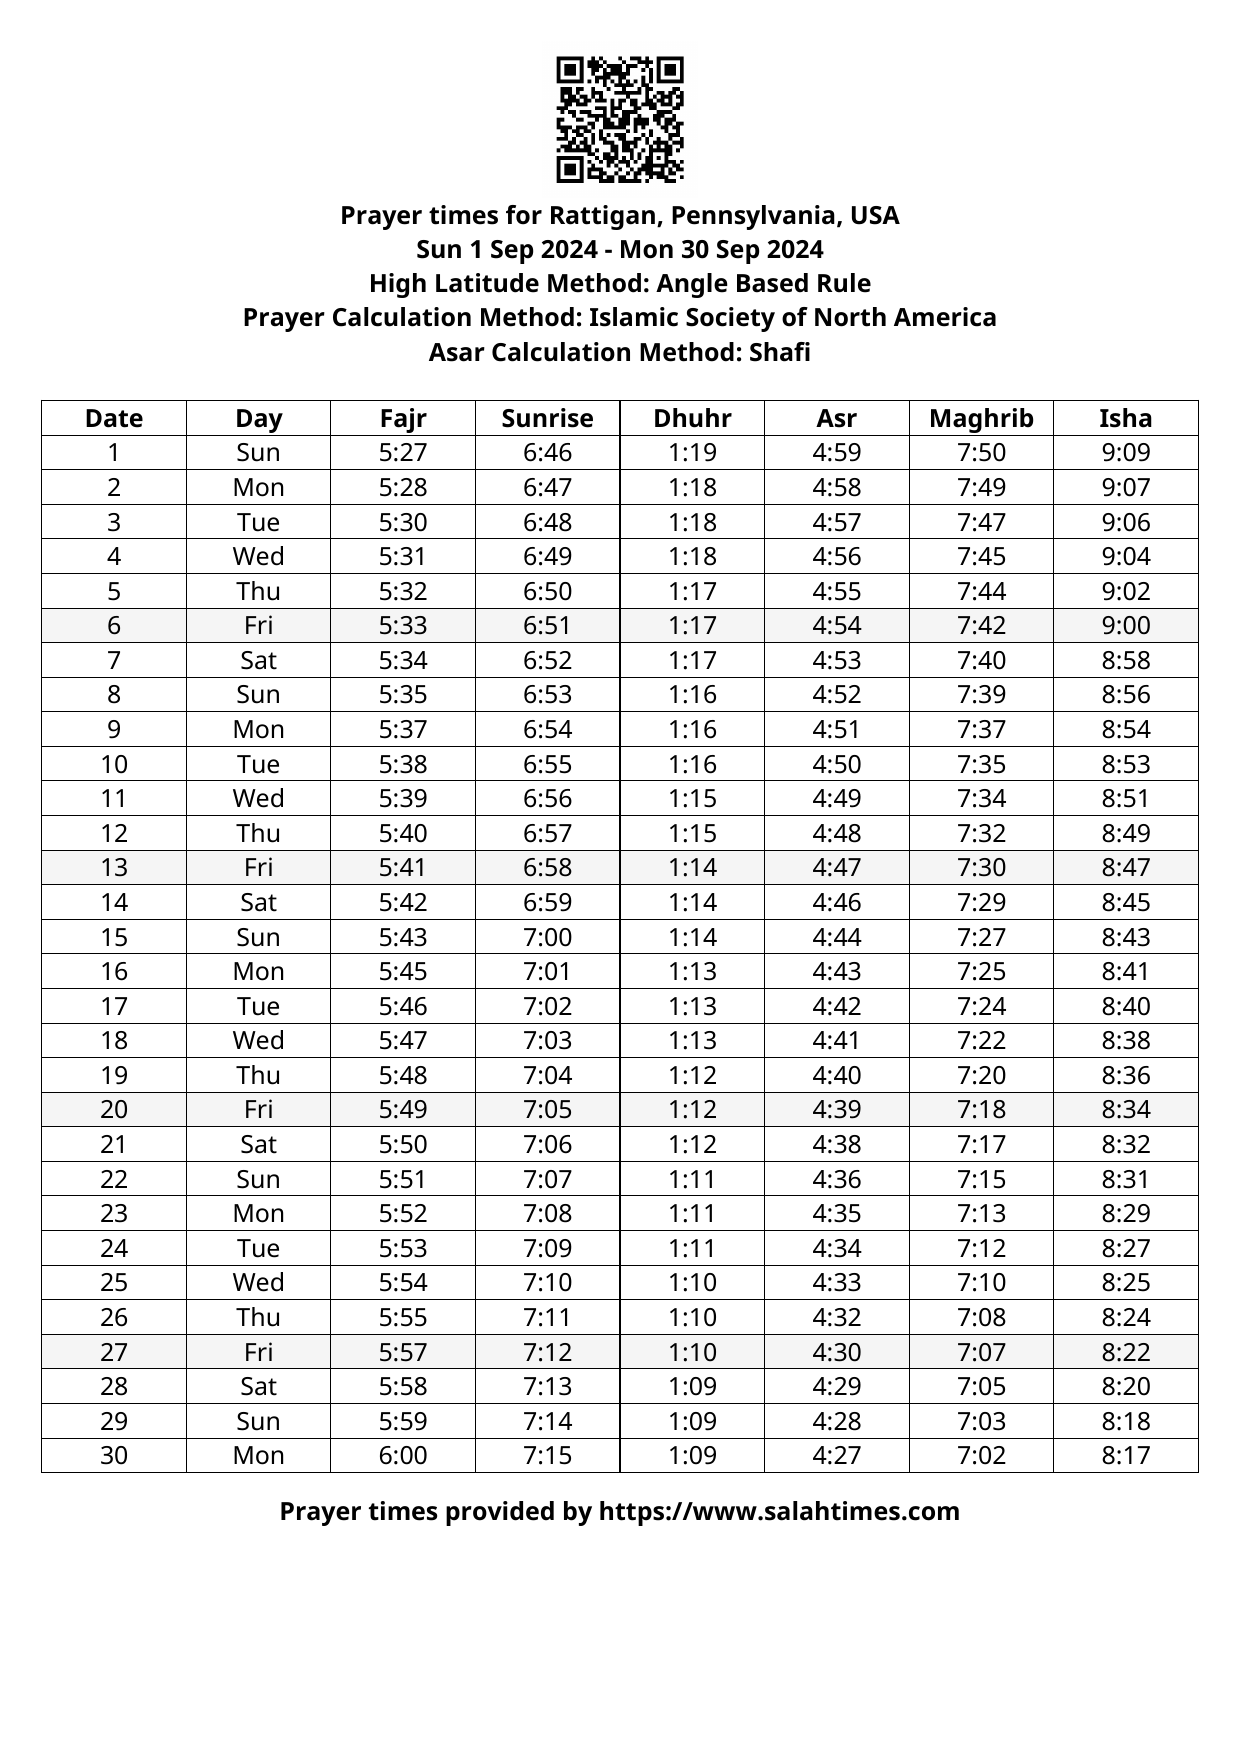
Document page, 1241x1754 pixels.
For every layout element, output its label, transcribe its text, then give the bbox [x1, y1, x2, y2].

table_cell 1:15 [621, 816, 764, 849]
table_cell 4:57 [765, 505, 909, 538]
table_cell 7:02 [910, 1439, 1053, 1472]
table_cell 1:14 [621, 851, 764, 884]
table_cell 4:38 [765, 1127, 909, 1161]
table_cell 1:17 [621, 609, 764, 642]
table_cell 9:02 [1054, 574, 1198, 607]
table_cell 7:13 [476, 1369, 619, 1403]
table_cell 6:00 [331, 1439, 475, 1472]
table_cell 1:11 [621, 1231, 764, 1264]
table_header Fajr [331, 401, 475, 434]
table_cell 6:52 [476, 643, 619, 677]
table_cell 7:02 [476, 989, 619, 1022]
table_cell 5:38 [331, 747, 475, 780]
table_cell 14 [42, 885, 186, 919]
table_cell 8:29 [1054, 1196, 1198, 1230]
table_cell 6:58 [476, 851, 619, 884]
table_cell 5:46 [331, 989, 475, 1022]
table_cell 7:25 [910, 954, 1053, 988]
table_cell 8:27 [1054, 1231, 1198, 1264]
table_cell 1:16 [621, 678, 764, 711]
table_cell Thu [187, 1058, 330, 1092]
table_cell 1:18 [621, 470, 764, 504]
table_cell Mon [187, 1439, 330, 1472]
table_cell 4:32 [765, 1300, 909, 1334]
table_cell 7:37 [910, 712, 1053, 746]
table_cell 4:51 [765, 712, 909, 746]
table_header Day [187, 401, 330, 434]
table_header Maghrib [910, 401, 1053, 434]
table_cell Thu [187, 574, 330, 607]
table_cell Fri [187, 1093, 330, 1126]
table_cell 7:07 [910, 1335, 1053, 1368]
table_cell 7:12 [910, 1231, 1053, 1264]
table_cell 6:50 [476, 574, 619, 607]
table_cell 7:44 [910, 574, 1053, 607]
table_cell Wed [187, 1024, 330, 1057]
table_cell 19 [42, 1058, 186, 1092]
table_cell 4:53 [765, 643, 909, 677]
table_cell Wed [187, 781, 330, 815]
table_cell 1:09 [621, 1369, 764, 1403]
table_cell 8 [42, 678, 186, 711]
table_cell 7:04 [476, 1058, 619, 1092]
table_cell 1:12 [621, 1058, 764, 1092]
table_cell 8:49 [1054, 816, 1198, 849]
table_cell 6:53 [476, 678, 619, 711]
table_cell 8:43 [1054, 920, 1198, 953]
table_cell 7:07 [476, 1162, 619, 1195]
table_cell 4:58 [765, 470, 909, 504]
table_cell 8:53 [1054, 747, 1198, 780]
table_cell 1:10 [621, 1335, 764, 1368]
table_cell 5:39 [331, 781, 475, 815]
table_cell 8:18 [1054, 1404, 1198, 1437]
table_cell 4:54 [765, 609, 909, 642]
table_cell 5:58 [331, 1369, 475, 1403]
table_cell 4:52 [765, 678, 909, 711]
table_cell 8:36 [1054, 1058, 1198, 1092]
table_cell 8:24 [1054, 1300, 1198, 1334]
table_cell 29 [42, 1404, 186, 1437]
table_cell 6:47 [476, 470, 619, 504]
table_cell 7:32 [910, 816, 1053, 849]
table_cell 7:11 [476, 1300, 619, 1334]
table_cell 7:05 [476, 1093, 619, 1126]
table_cell 4:36 [765, 1162, 909, 1195]
table_cell 8:22 [1054, 1335, 1198, 1368]
table_cell 3 [42, 505, 186, 538]
table_cell 9:06 [1054, 505, 1198, 538]
table_cell 7:15 [910, 1162, 1053, 1195]
table_cell 7:45 [910, 539, 1053, 573]
table_cell Sun [187, 920, 330, 953]
table_cell 7:29 [910, 885, 1053, 919]
table_cell 5:33 [331, 609, 475, 642]
picture [542, 41, 699, 198]
table_cell Sat [187, 1369, 330, 1403]
table_cell 5:54 [331, 1266, 475, 1299]
table_cell 7:49 [910, 470, 1053, 504]
table_cell 4:50 [765, 747, 909, 780]
table_cell 7:03 [910, 1404, 1053, 1437]
table_cell 2 [42, 470, 186, 504]
table_cell 4:29 [765, 1369, 909, 1403]
table_cell 1:14 [621, 920, 764, 953]
table_cell Wed [187, 1266, 330, 1299]
table_cell 4:34 [765, 1231, 909, 1264]
table_header Date [42, 401, 186, 434]
table_cell 5:57 [331, 1335, 475, 1368]
table_cell 9:07 [1054, 470, 1198, 504]
table_cell 8:45 [1054, 885, 1198, 919]
table_cell 5:28 [331, 470, 475, 504]
table_cell 7:14 [476, 1404, 619, 1437]
table_cell 7:03 [476, 1024, 619, 1057]
table_header Asr [765, 401, 909, 434]
table_cell 1 [42, 436, 186, 469]
table_cell Sun [187, 678, 330, 711]
table_cell Tue [187, 505, 330, 538]
table_cell Tue [187, 747, 330, 780]
table_cell 1:15 [621, 781, 764, 815]
table_cell 5:37 [331, 712, 475, 746]
table_cell 4:28 [765, 1404, 909, 1437]
table_cell 5:27 [331, 436, 475, 469]
table_cell 6:54 [476, 712, 619, 746]
table_cell 13 [42, 851, 186, 884]
table_cell 7:39 [910, 678, 1053, 711]
table_cell 1:17 [621, 574, 764, 607]
table_cell 4:42 [765, 989, 909, 1022]
table_cell 15 [42, 920, 186, 953]
table_cell 11 [42, 781, 186, 815]
table_cell 8:38 [1054, 1024, 1198, 1057]
table_cell 6:57 [476, 816, 619, 849]
table_cell 6:48 [476, 505, 619, 538]
table_cell Mon [187, 954, 330, 988]
table_cell 1:12 [621, 1093, 764, 1126]
table_cell 24 [42, 1231, 186, 1264]
table_cell 4:41 [765, 1024, 909, 1057]
table_cell 8:41 [1054, 954, 1198, 988]
table_cell 5:49 [331, 1093, 475, 1126]
table_cell 5:53 [331, 1231, 475, 1264]
table_cell 27 [42, 1335, 186, 1368]
table_cell 5:31 [331, 539, 475, 573]
table_cell 20 [42, 1093, 186, 1126]
table_cell 6:55 [476, 747, 619, 780]
table_cell Fri [187, 1335, 330, 1368]
table_cell 7:22 [910, 1024, 1053, 1057]
table_cell 7:30 [910, 851, 1053, 884]
table_cell 4:55 [765, 574, 909, 607]
text High Latitude Method: Angle Based Rule [42, 266, 1198, 300]
text Prayer times for Rattigan, Pennsylvania, USA [42, 198, 1198, 232]
table_cell 21 [42, 1127, 186, 1161]
table_cell 1:13 [621, 1024, 764, 1057]
table_cell 5:41 [331, 851, 475, 884]
table_cell Mon [187, 712, 330, 746]
table_cell 1:18 [621, 539, 764, 573]
table_cell 7:15 [476, 1439, 619, 1472]
table_cell 4:49 [765, 781, 909, 815]
table_cell Sun [187, 436, 330, 469]
table_cell 7:47 [910, 505, 1053, 538]
table_cell 9:04 [1054, 539, 1198, 573]
table_cell 28 [42, 1369, 186, 1403]
table_cell 7:01 [476, 954, 619, 988]
table_cell 30 [42, 1439, 186, 1472]
table_cell 6:49 [476, 539, 619, 573]
table_cell 1:19 [621, 436, 764, 469]
table_cell 26 [42, 1300, 186, 1334]
table_cell 4:40 [765, 1058, 909, 1092]
table_cell 5:30 [331, 505, 475, 538]
table_cell Sat [187, 643, 330, 677]
text Asar Calculation Method: Shafi [42, 334, 1198, 368]
table_cell 8:51 [1054, 781, 1198, 815]
table_cell 1:18 [621, 505, 764, 538]
table_cell 8:17 [1054, 1439, 1198, 1472]
table_cell 7:10 [476, 1266, 619, 1299]
table_cell 1:10 [621, 1266, 764, 1299]
table_cell 6:46 [476, 436, 619, 469]
table_cell 4:43 [765, 954, 909, 988]
table_cell 1:11 [621, 1196, 764, 1230]
table_cell Fri [187, 609, 330, 642]
table_cell 9 [42, 712, 186, 746]
table_cell 7:09 [476, 1231, 619, 1264]
table_header Dhuhr [621, 401, 764, 434]
table_cell 16 [42, 954, 186, 988]
table_cell 7:08 [910, 1300, 1053, 1334]
table_cell 5:35 [331, 678, 475, 711]
table_cell 8:20 [1054, 1369, 1198, 1403]
text Prayer times provided by https://www.salahtimes.com [42, 1494, 1198, 1528]
table_cell 4:33 [765, 1266, 909, 1299]
table_cell 1:16 [621, 747, 764, 780]
table_cell 7:13 [910, 1196, 1053, 1230]
table_cell 4:46 [765, 885, 909, 919]
table_cell 4:27 [765, 1439, 909, 1472]
table_cell 5:40 [331, 816, 475, 849]
table_cell 1:13 [621, 954, 764, 988]
table_header Isha [1054, 401, 1198, 434]
table_cell 8:31 [1054, 1162, 1198, 1195]
table_cell 7:42 [910, 609, 1053, 642]
table_cell 25 [42, 1266, 186, 1299]
table_cell 4:56 [765, 539, 909, 573]
table_cell 4:59 [765, 436, 909, 469]
table_cell 6:56 [476, 781, 619, 815]
table_cell 8:54 [1054, 712, 1198, 746]
table_cell 18 [42, 1024, 186, 1057]
table_cell 8:25 [1054, 1266, 1198, 1299]
table_cell 1:14 [621, 885, 764, 919]
table_cell 4:39 [765, 1093, 909, 1126]
table_cell 7:35 [910, 747, 1053, 780]
table_cell Sat [187, 1127, 330, 1161]
table_cell 4:30 [765, 1335, 909, 1368]
table_cell Thu [187, 816, 330, 849]
table_cell 7:05 [910, 1369, 1053, 1403]
table_cell 6:51 [476, 609, 619, 642]
table_cell 8:58 [1054, 643, 1198, 677]
table_cell 5:55 [331, 1300, 475, 1334]
table_cell 4:48 [765, 816, 909, 849]
table_cell Wed [187, 539, 330, 573]
table_cell 7:10 [910, 1266, 1053, 1299]
table_cell 5:47 [331, 1024, 475, 1057]
table_cell Fri [187, 851, 330, 884]
table_cell 1:17 [621, 643, 764, 677]
table_cell Mon [187, 470, 330, 504]
table_cell 5:43 [331, 920, 475, 953]
table_cell 4:47 [765, 851, 909, 884]
table_cell Tue [187, 1231, 330, 1264]
table_cell 1:09 [621, 1439, 764, 1472]
table_cell 23 [42, 1196, 186, 1230]
text Sun 1 Sep 2024 - Mon 30 Sep 2024 [42, 232, 1198, 266]
table_cell 1:13 [621, 989, 764, 1022]
table_cell 5:50 [331, 1127, 475, 1161]
text Prayer Calculation Method: Islamic Society of North America [42, 300, 1198, 334]
table_cell 7:18 [910, 1093, 1053, 1126]
table_cell 9:00 [1054, 609, 1198, 642]
table_cell 7:50 [910, 436, 1053, 469]
table_cell 7:08 [476, 1196, 619, 1230]
table_cell 7:12 [476, 1335, 619, 1368]
table_cell 7:40 [910, 643, 1053, 677]
table_cell 8:56 [1054, 678, 1198, 711]
table_cell 7:24 [910, 989, 1053, 1022]
table_cell 7:06 [476, 1127, 619, 1161]
table_cell 10 [42, 747, 186, 780]
table_cell 1:09 [621, 1404, 764, 1437]
table_cell Mon [187, 1196, 330, 1230]
table_cell 5:51 [331, 1162, 475, 1195]
table_cell 5:34 [331, 643, 475, 677]
table_cell 5 [42, 574, 186, 607]
table_cell 4:44 [765, 920, 909, 953]
table_cell 5:42 [331, 885, 475, 919]
table_cell 5:52 [331, 1196, 475, 1230]
table_cell 8:34 [1054, 1093, 1198, 1126]
table_cell Thu [187, 1300, 330, 1334]
table_cell 1:10 [621, 1300, 764, 1334]
table_cell 7:00 [476, 920, 619, 953]
table_cell 8:47 [1054, 851, 1198, 884]
table_cell 1:16 [621, 712, 764, 746]
table_cell Sat [187, 885, 330, 919]
table_cell 22 [42, 1162, 186, 1195]
table_header Sunrise [476, 401, 619, 434]
table_cell 5:32 [331, 574, 475, 607]
table_cell 6 [42, 609, 186, 642]
table_cell Tue [187, 989, 330, 1022]
table_cell 17 [42, 989, 186, 1022]
table_cell 6:59 [476, 885, 619, 919]
table_cell Sun [187, 1404, 330, 1437]
table_cell 1:11 [621, 1162, 764, 1195]
table_cell 12 [42, 816, 186, 849]
table_cell 9:09 [1054, 436, 1198, 469]
table_cell 7:17 [910, 1127, 1053, 1161]
table_cell 7:20 [910, 1058, 1053, 1092]
table_cell Sun [187, 1162, 330, 1195]
table_cell 4 [42, 539, 186, 573]
table_cell 8:32 [1054, 1127, 1198, 1161]
table_cell 5:48 [331, 1058, 475, 1092]
table_cell 8:40 [1054, 989, 1198, 1022]
table_cell 7:34 [910, 781, 1053, 815]
table_cell 5:45 [331, 954, 475, 988]
table_cell 4:35 [765, 1196, 909, 1230]
table_cell 7 [42, 643, 186, 677]
table_cell 7:27 [910, 920, 1053, 953]
table_cell 5:59 [331, 1404, 475, 1437]
table_cell 1:12 [621, 1127, 764, 1161]
